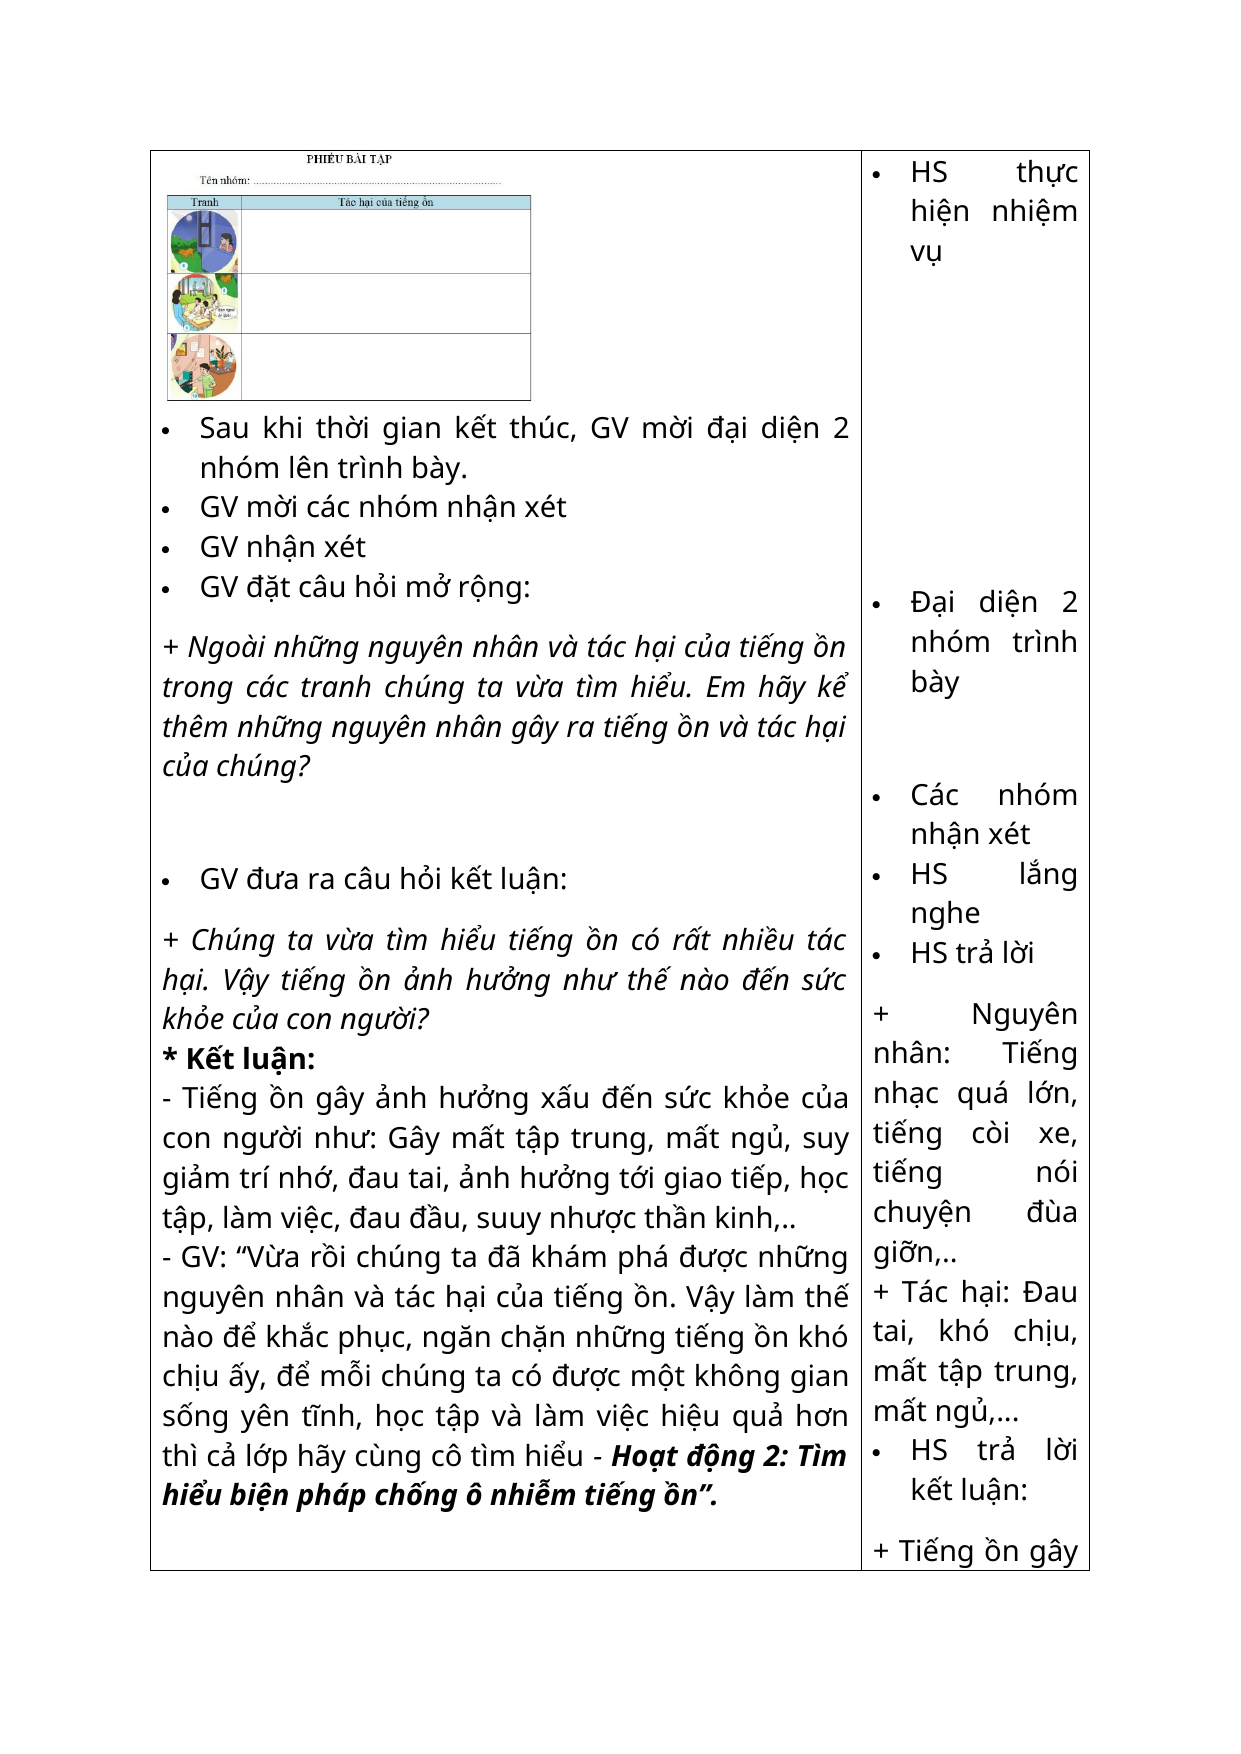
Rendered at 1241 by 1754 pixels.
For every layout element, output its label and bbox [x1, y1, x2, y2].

picture [161, 151, 536, 408]
table_cell [151, 151, 861, 1569]
table_cell [862, 151, 1089, 1569]
